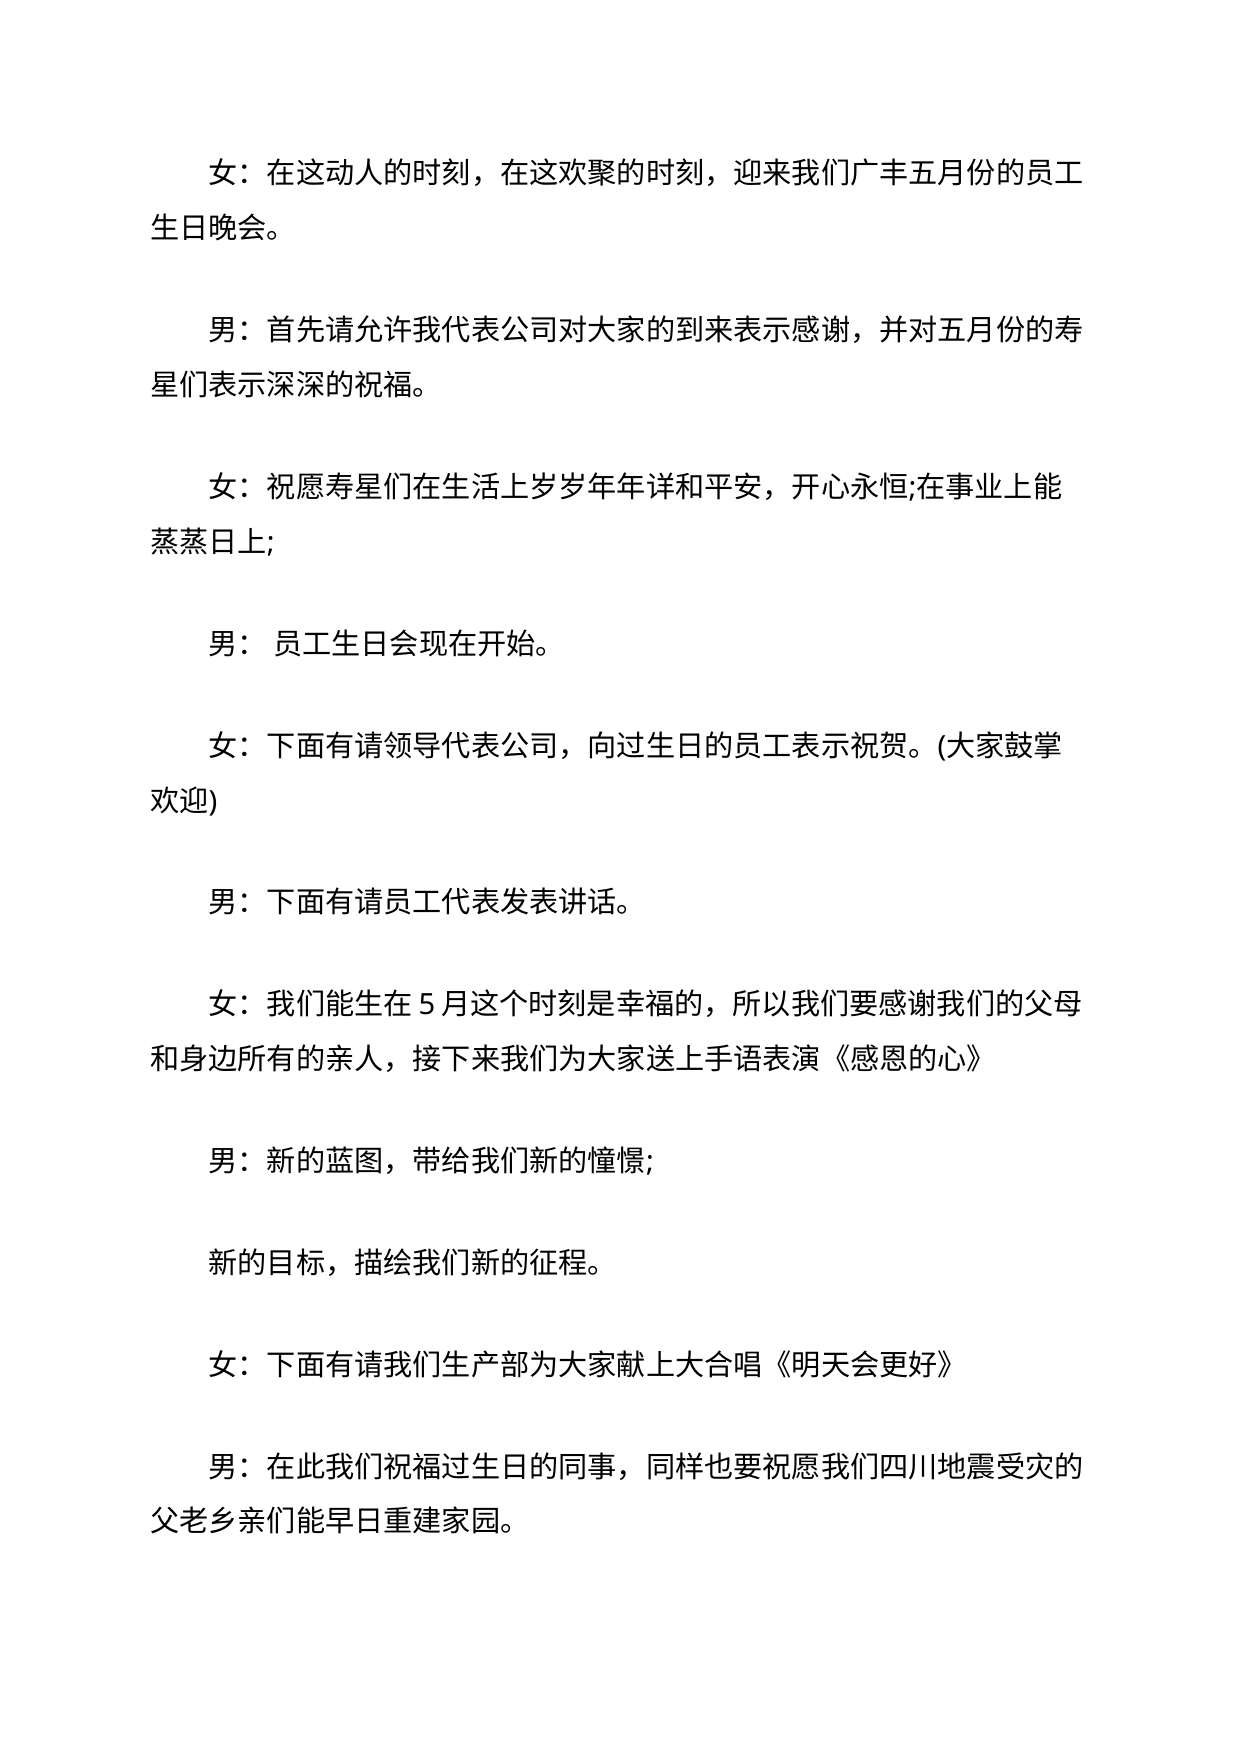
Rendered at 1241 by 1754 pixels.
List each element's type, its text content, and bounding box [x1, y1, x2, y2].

text 女：在这动人的时刻，在这欢聚的时刻，迎来我们广丰五月份的员工生日晚会。 [150, 150, 1090, 247]
text 新的目标，描绘我们新的征程。 [150, 1239, 1090, 1282]
text 男：在此我们祝福过生日的同事，同样也要祝愿我们四川地震受灾的父老乡亲们能早日重建家园。 [150, 1443, 1090, 1540]
text 女：下面有请我们生产部为大家献上大合唱《明天会更好》 [150, 1341, 1090, 1384]
text 女：我们能生在5月这个时刻是幸福的，所以我们要感谢我们的父母和身边所有的亲人，接下来我们为大家送上手语表演《感恩的心》 [150, 981, 1090, 1078]
text 女：下面有请领导代表公司，向过生日的员工表示祝贺。(大家鼓掌欢迎) [150, 722, 1090, 819]
text 男：新的蓝图，带给我们新的憧憬; [150, 1138, 1090, 1180]
text 男：下面有请员工代表发表讲话。 [150, 879, 1090, 921]
text 男：首先请允许我代表公司对大家的到来表示感谢，并对五月份的寿星们表示深深的祝福。 [150, 307, 1090, 404]
text 男： 员工生日会现在开始。 [150, 620, 1090, 663]
text 女：祝愿寿星们在生活上岁岁年年详和平安，开心永恒;在事业上能蒸蒸日上; [150, 463, 1090, 561]
